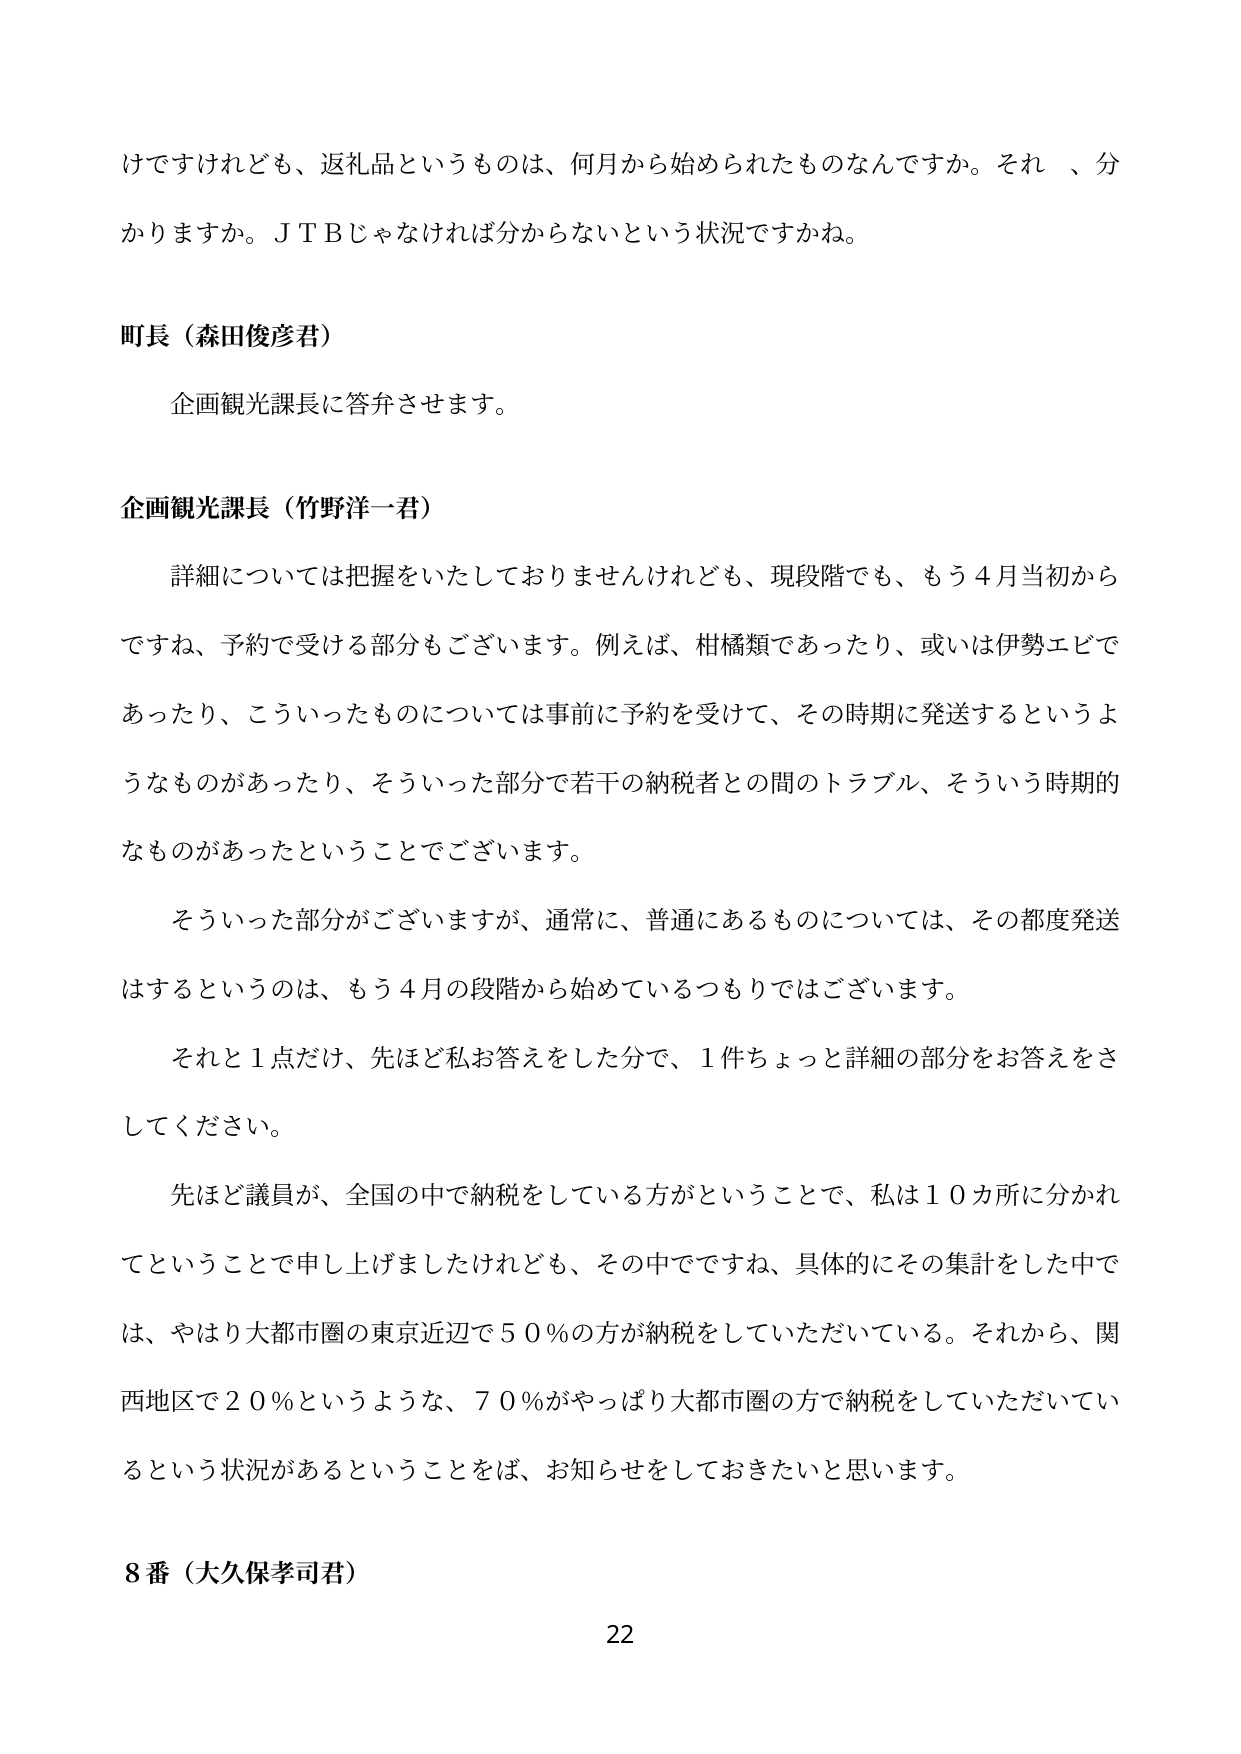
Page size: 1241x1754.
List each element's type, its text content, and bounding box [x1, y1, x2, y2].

text 企画観光課長（竹野洋一君） [120, 472, 1120, 541]
text ８番（大久保孝司君） [120, 1538, 1120, 1606]
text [120, 128, 1120, 266]
text 企画観光課長に答弁させます。 [120, 369, 1120, 438]
text 町長（森田俊彦君） [120, 300, 1120, 369]
text 詳細については把握をいたしておりませんけれども、現段階でも、もう４月当初からですね、予約で受ける部分もございます。例えば、柑橘類であったり、或いは伊勢エビであったり、こういったものについては事前に予約を受けて、その時期に発送するというようなものがあったり、そういった部分で若干の納税者との間のトラブル、そういう時期的なものがあったということでございます。 [120, 541, 1120, 884]
text それと１点だけ、先ほど私お答えをした分で、１件ちょっと詳細の部分をお答えをさしてください。 [120, 1022, 1120, 1159]
text 先ほど議員が、全国の中で納税をしている方がということで、私は１０カ所に分かれてということで申し上げましたけれども、その中でですね、具体的にその集計をした中では、やはり大都市圏の東京近辺で５０％の方が納税をしていただいている。それから、関西地区で２０％というような、７０％がやっぱり大都市圏の方で納税をしていただいているという状況があるということをば、お知らせをしておきたいと思います。 [120, 1159, 1120, 1503]
text そういった部分がございますが、通常に、普通にあるものについては、その都度発送はするというのは、もう４月の段階から始めているつもりではございます。 [120, 884, 1120, 1022]
